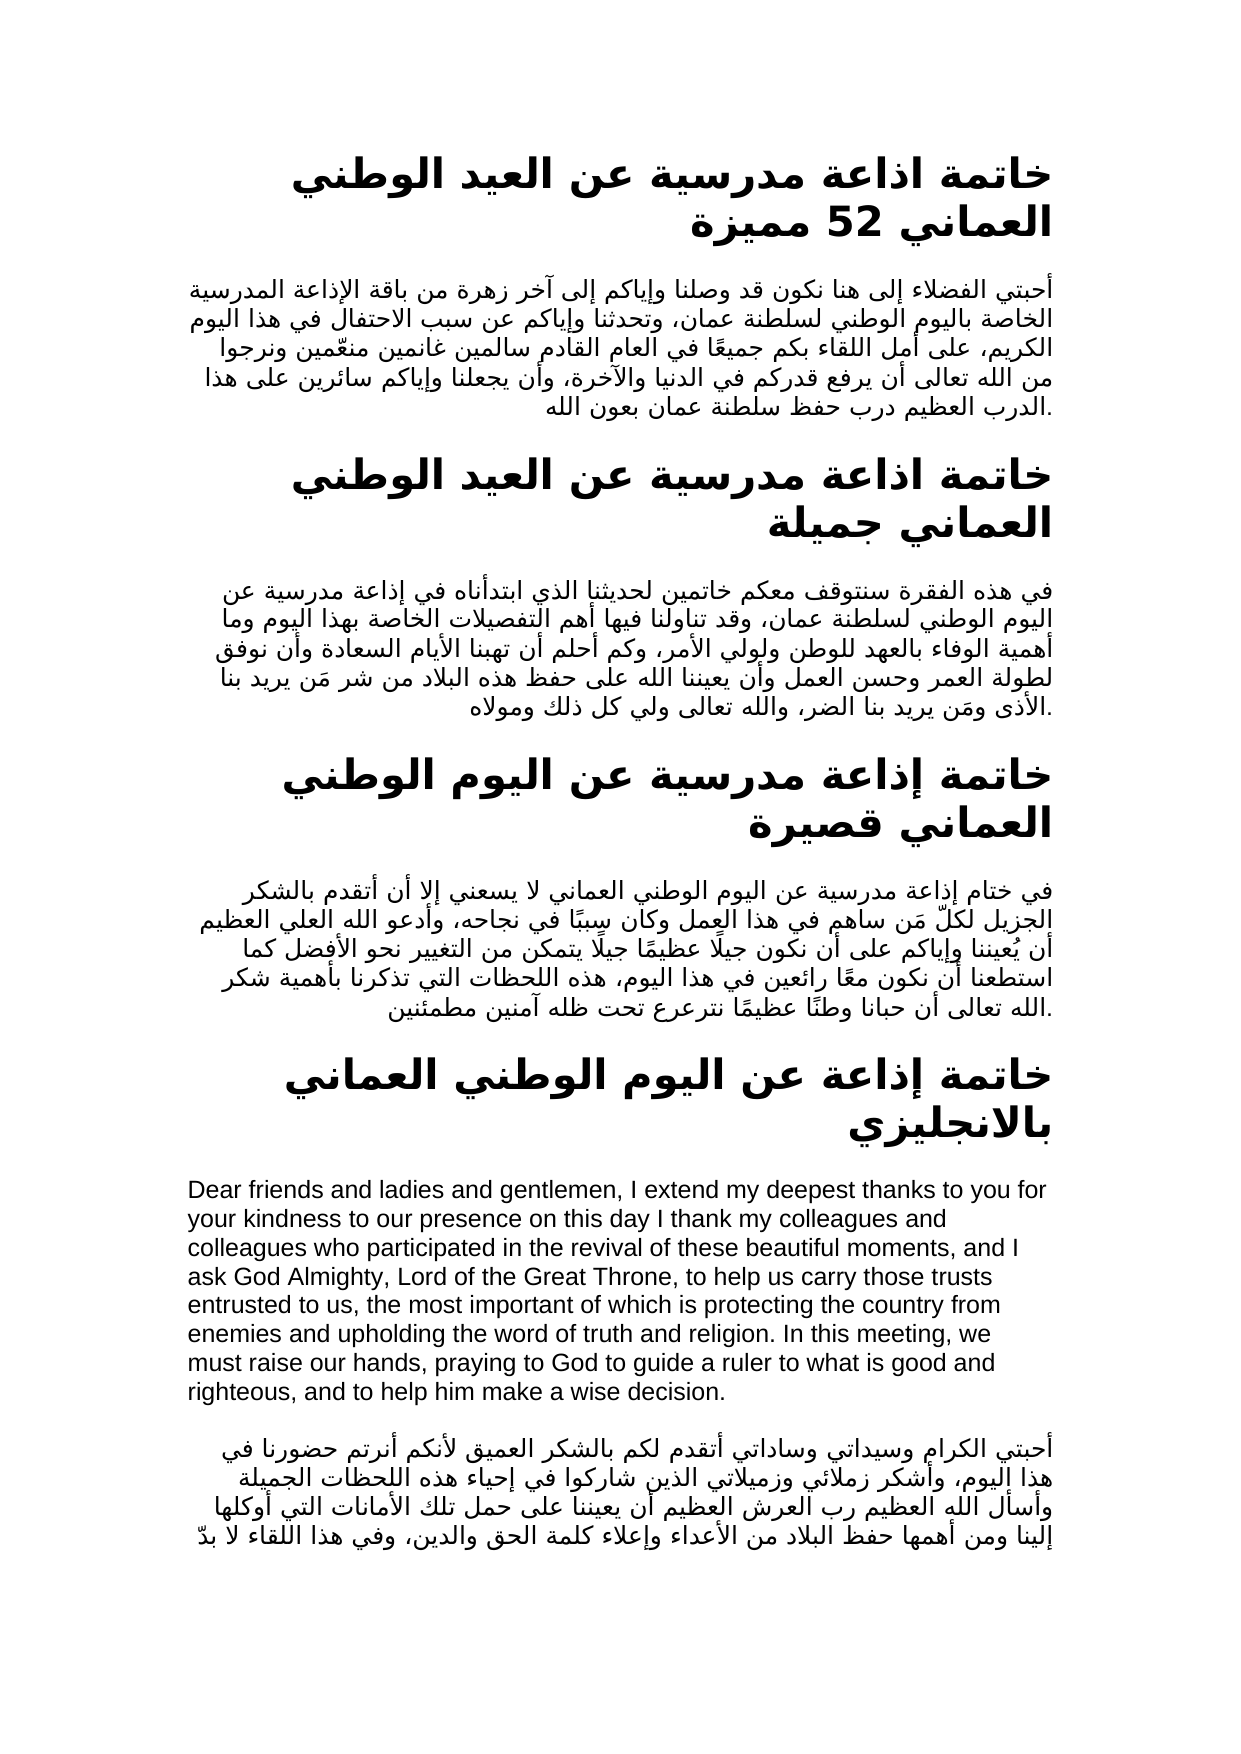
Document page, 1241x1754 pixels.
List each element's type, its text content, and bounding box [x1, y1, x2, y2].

text في هذه الفقرة سنتوقف معكم خاتمين لحديثنا الذي ابتدأناه في إذاعة مدرسية عن اليوم الوطني لسلطنة عمان، وقد تناولنا فيها أهم التفصيلات الخاصة بهذا اليوم وما أهمية الوفاء بالعهد للوطن ولولي الأمر، وكم أحلم أن تهبنا الأيام السعادة وأن نوفق لطولة العمر وحسن العمل وأن يعيننا الله على حفظ هذه البلاد من شر مَن يريد بنا الأذى ومَن يريد بنا الضر، والله تعالى ولي كل ذلك ومولاه. [187, 576, 1053, 722]
text خاتمة إذاعة عن اليوم الوطني العماني بالانجليزي [187, 1051, 1053, 1146]
text في ختام إذاعة مدرسية عن اليوم الوطني العماني لا يسعني إلا أن أتقدم بالشكر الجزيل لكلّ مَن ساهم في هذا العمل وكان سببًا في نجاحه، وأدعو الله العلي العظيم أن يُعيننا وإياكم على أن نكون جيلًا عظيمًا جيلًا يتمكن من التغيير نحو الأفضل كما استطعنا أن نكون معًا رائعين في هذا اليوم، هذه اللحظات التي تذكرنا بأهمية شكر الله تعالى أن حبانا وطنًا عظيمًا نترعرع تحت ظله آمنين مطمئنين. [187, 876, 1053, 1022]
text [187, 1434, 1053, 1551]
text خاتمة اذاعة مدرسية عن العيد الوطني العماني جميلة [187, 450, 1053, 547]
text خاتمة إذاعة مدرسية عن اليوم الوطني العماني قصيرة [187, 750, 1053, 847]
text أحبتي الفضلاء إلى هنا نكون قد وصلنا وإياكم إلى آخر زهرة من باقة الإذاعة المدرسية الخاصة باليوم الوطني لسلطنة عمان، وتحدثنا وإياكم عن سبب الاحتفال في هذا اليوم الكريم، على أمل اللقاء بكم جميعًا في العام القادم سالمين غانمين منعّمين ونرجوا من الله تعالى أن يرفع قدركم في الدنيا والآخرة، وأن يجعلنا وإياكم سائرين على هذا الدرب العظيم درب حفظ سلطنة عمان بعون الله. [187, 276, 1053, 421]
text خاتمة اذاعة مدرسية عن العيد الوطني العماني 52 مميزة [187, 150, 1053, 247]
text Dear friends and ladies and gentlemen, I extend my deepest thanks to you for your kindness to our presence on this day I thank my colleagues and colleagues who participated in the revival of these beautiful moments, and I ask God Almighty, Lord of the Great Throne, to help us carry those trusts entrusted to us, the most important of which is protecting the country from enemies and upholding the word of truth and religion. In this meeting, we must raise our hands, praying to God to guide a ruler to what is good and righteous, and to help him make a wise decision. [187, 1175, 1053, 1405]
